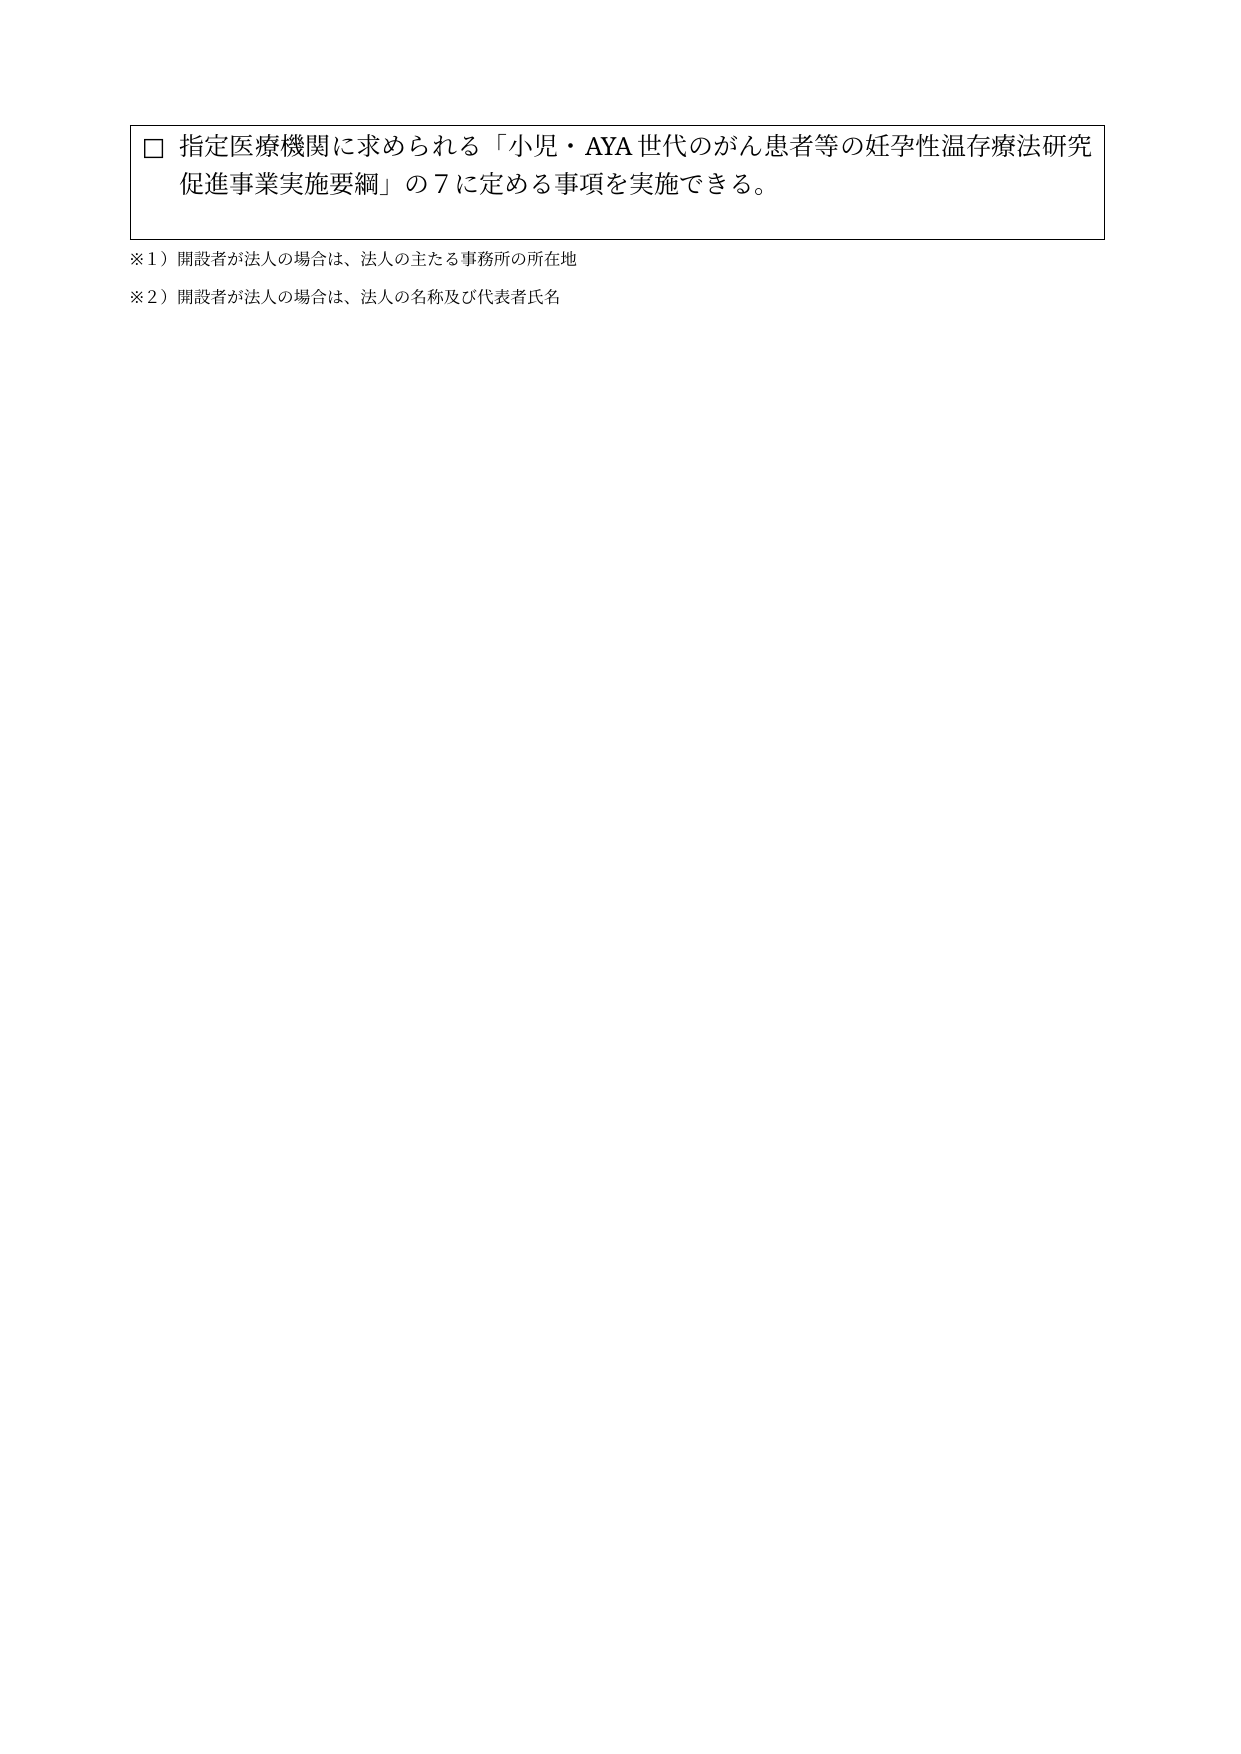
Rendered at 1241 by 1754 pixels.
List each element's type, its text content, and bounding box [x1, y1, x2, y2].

text ※１）開設者が法人の場合は、法人の主たる事務所の所在地 [130, 240, 1110, 277]
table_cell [131, 126, 1104, 239]
text ※２）開設者が法人の場合は、法人の名称及び代表者氏名 [130, 277, 1110, 315]
